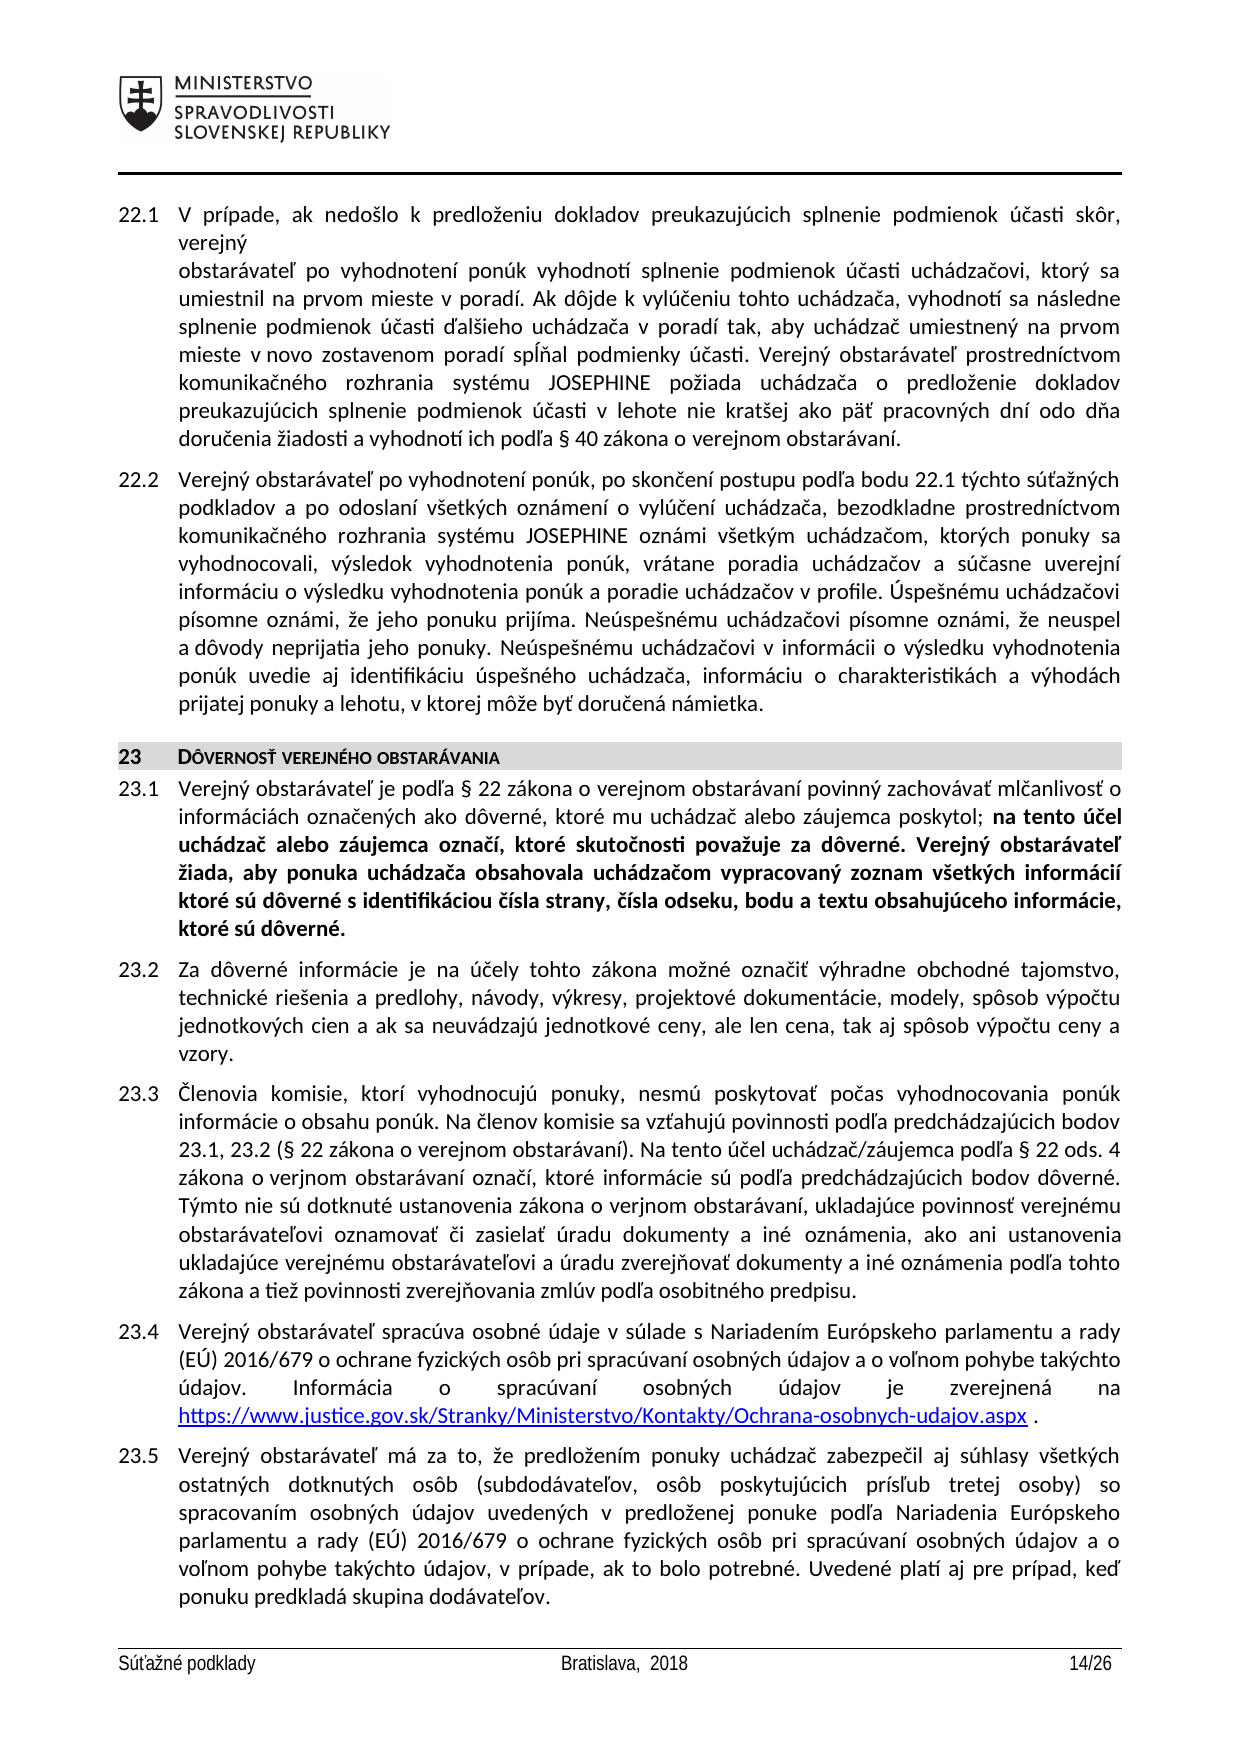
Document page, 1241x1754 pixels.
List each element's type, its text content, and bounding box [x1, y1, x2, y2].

list V prípade, ak nedošlo k predloženiu dokladov preukazujúcich splnenie podmienok účasti skôr, verejný [118, 200, 1122, 256]
list Verejný obstarávateľ spracúva osobné údaje v súlade s Nariadením Európskeho parlamentu a rady (EÚ) 2016/679 o ochrane fyzických osôb pri spracúvaní osobných údajov a o voľnom pohybe takýchto údajov. Informácia o spracúvaní osobných údajov je zverejnená na https://www.justice.gov.sk/Stranky/Ministerstvo/Kontakty/Ochrana-osobnych-udajov.aspx . [118, 1317, 1122, 1429]
list Verejný obstarávateľ je podľa § 22 zákona o verejnom obstarávaní povinný zachovávať mlčanlivosť o informáciách označených ako dôverné, ktoré mu uchádzač alebo záujemca poskytol; na tento účel uchádzač alebo záujemca označí, ktoré skutočnosti považuje za dôverné. Verejný obstarávateľ žiada, aby ponuka uchádzača obsahovala uchádzačom vypracovaný zoznam všetkých informácií ktoré sú dôverné s identifikáciou čísla strany, čísla odseku, bodu a textu obsahujúceho informácie, ktoré sú dôverné. [118, 774, 1122, 942]
list obstarávateľ po vyhodnotení ponúk vyhodnotí splnenie podmienok účasti uchádzačovi, ktorý sa umiestnil na prvom mieste v poradí. Ak dôjde k vylúčeniu tohto uchádzača, vyhodnotí sa následne splnenie podmienok účasti ďalšieho uchádzača v poradí tak, aby uchádzač umiestnený na prvom mieste v novo zostavenom poradí spĺňal podmienky účasti. Verejný obstarávateľ prostredníctvom komunikačného rozhrania systému JOSEPHINE požiada uchádzača o predloženie dokladov preukazujúcich splnenie podmienok účasti v lehote nie kratšej ako päť pracovných dní odo dňa doručenia žiadosti a vyhodnotí ich podľa § 40 zákona o verejnom obstarávaní. [178, 256, 1122, 452]
picture [118, 73, 390, 144]
list Verejný obstarávateľ po vyhodnotení ponúk, po skončení postupu podľa bodu 22.1 týchto súťažných podkladov a po odoslaní všetkých oznámení o vylúčení uchádzača, bezodkladne prostredníctvom komunikačného rozhrania systému JOSEPHINE oznámi všetkým uchádzačom, ktorých ponuky sa vyhodnocovali, výsledok vyhodnotenia ponúk, vrátane poradia uchádzačov a súčasne uverejní informáciu o výsledku vyhodnotenia ponúk a poradie uchádzačov v profile. Úspešnému uchádzačovi písomne oznámi, že jeho ponuku prijíma. Neúspešnému uchádzačovi písomne oznámi, že neuspel a dôvody neprijatia jeho ponuky. Neúspešnému uchádzačovi v informácii o výsledku vyhodnotenia ponúk uvedie aj identifikáciu úspešného uchádzača, informáciu o charakteristikách a výhodách prijatej ponuky a lehotu, v ktorej môže byť doručená námietka. [118, 465, 1122, 717]
list Členovia komisie, ktorí vyhodnocujú ponuky, nesmú poskytovať počas vyhodnocovania ponúk informácie o obsahu ponúk. Na členov komisie sa vzťahujú povinnosti podľa predchádzajúcich bodov 23.1, 23.2 (§ 22 zákona o verejnom obstarávaní). Na tento účel uchádzač/záujemca podľa § 22 ods. 4 zákona o verjnom obstarávaní označí, ktoré informácie sú podľa predchádzajúcich bodov dôverné. Týmto nie sú dotknuté ustanovenia zákona o verjnom obstarávaní, ukladajúce povinnosť verejnému obstarávateľovi oznamovať či zasielať úradu dokumenty a iné oznámenia, ako ani ustanovenia ukladajúce verejnému obstarávateľovi a úradu zverejňovať dokumenty a iné oznámenia podľa tohto zákona a tiež povinnosti zverejňovania zmlúv podľa osobitného predpisu. [118, 1079, 1122, 1304]
list Za dôverné informácie je na účely tohto zákona možné označiť výhradne obchodné tajomstvo, technické riešenia a predlohy, návody, výkresy, projektové dokumentácie, modely, spôsob výpočtu jednotkových cien a ak sa neuvádzajú jednotkové ceny, ale len cena, tak aj spôsob výpočtu ceny a vzory. [118, 955, 1122, 1067]
subtitle Dôvernosť verejného obstarávania [118, 742, 1122, 770]
list Verejný obstarávateľ má za to, že predložením ponuky uchádzač zabezpečil aj súhlasy všetkých ostatných dotknutých osôb (subdodávateľov, osôb poskytujúcich prísľub tretej osoby) so spracovaním osobných údajov uvedených v predloženej ponuke podľa Nariadenia Európskeho parlamentu a rady (EÚ) 2016/679 o ochrane fyzických osôb pri spracúvaní osobných údajov a o voľnom pohybe takýchto údajov, v prípade, ak to bolo potrebné. Uvedené platí aj pre prípad, keď ponuku predkladá skupina dodávateľov. [118, 1442, 1122, 1610]
